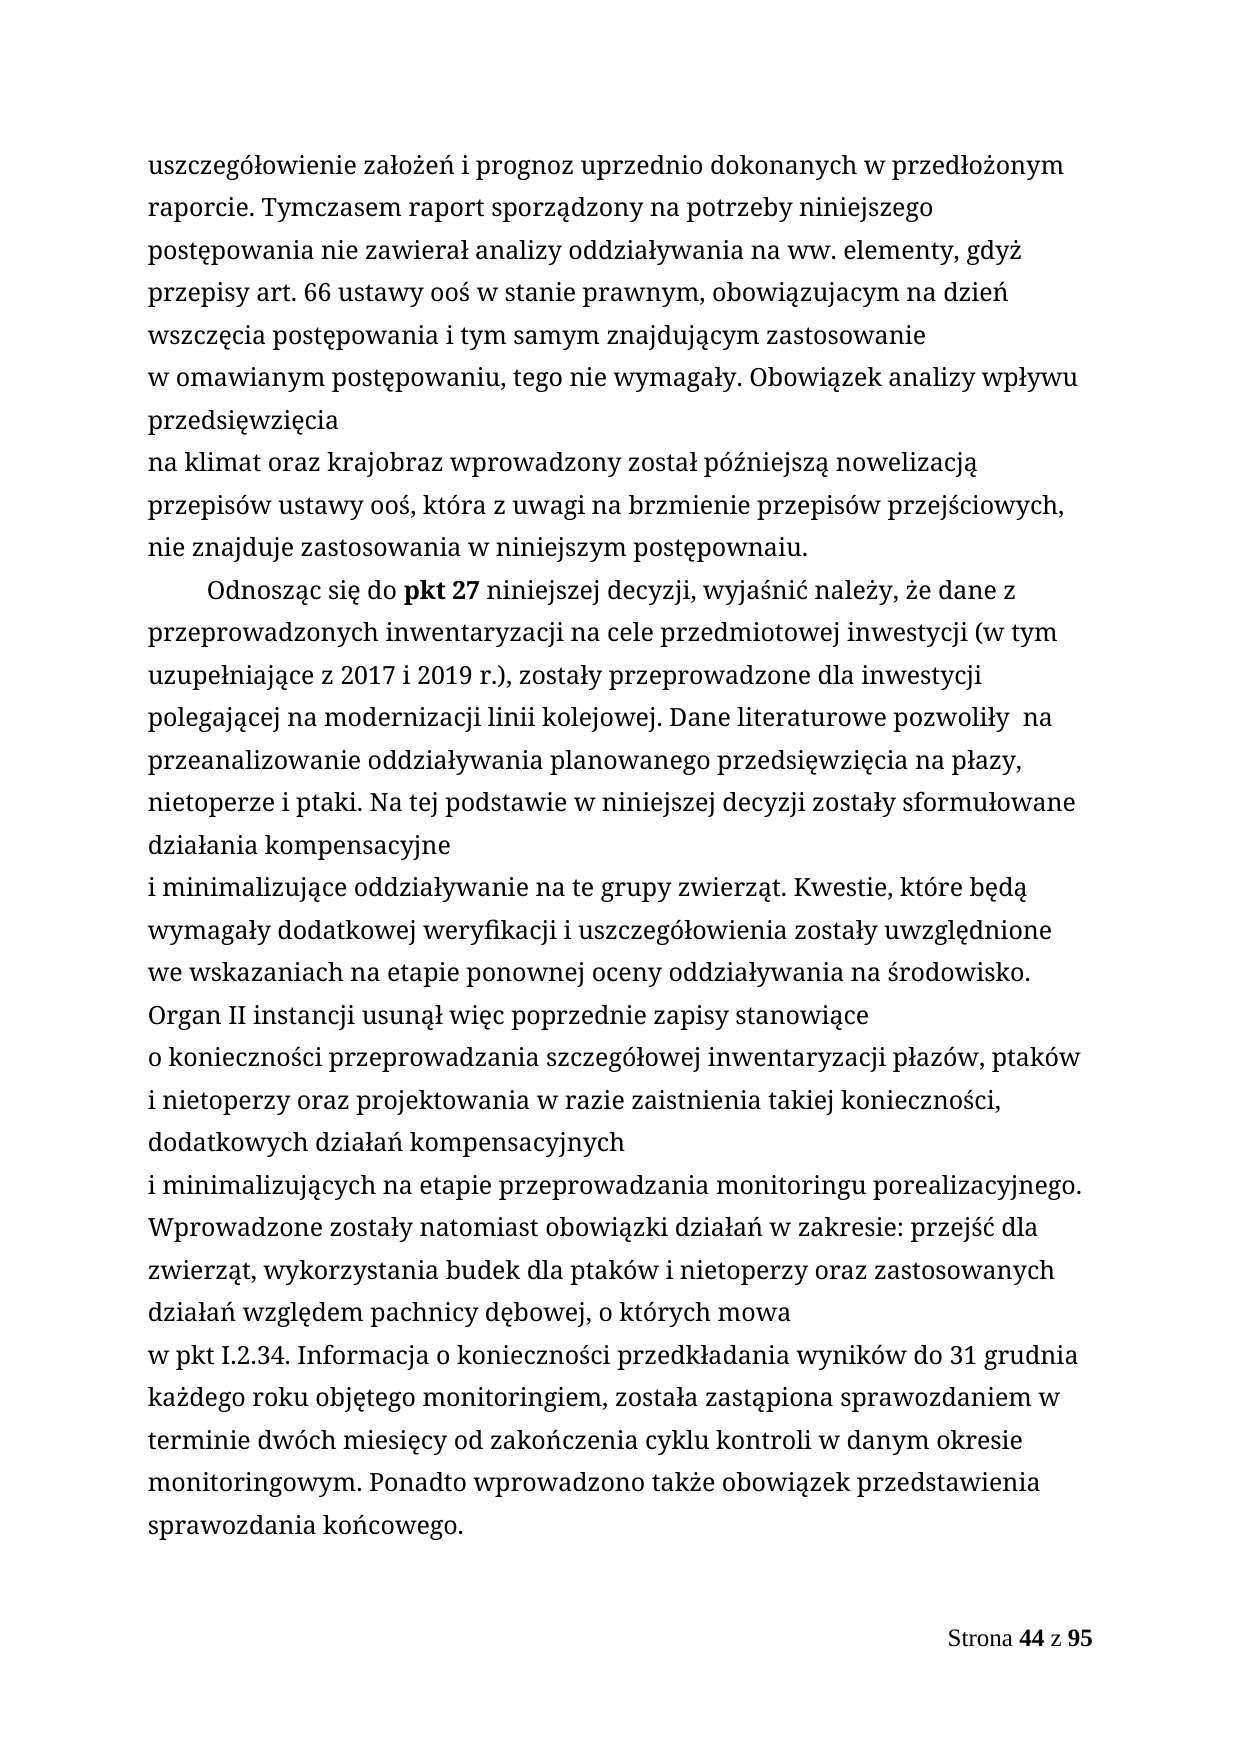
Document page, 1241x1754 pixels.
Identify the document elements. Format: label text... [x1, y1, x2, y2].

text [148, 148, 1093, 564]
text Odnosząc się do pkt 27 niniejszej decyzji, wyjaśnić należy, że dane z przeprowadzonych inwentaryzacji na cele przedmiotowej inwestycji (w tym uzupełniające z 2017 i 2019 r.), zostały przeprowadzone dla inwestycji polegającej na modernizacji linii kolejowej. Dane literaturowe pozwoliły na przeanalizowanie oddziaływania planowanego przedsięwzięcia na płazy, nietoperze i ptaki. Na tej podstawie w niniejszej decyzji zostały sformułowane działania kompensacyjne i minimalizujące oddziaływanie na te grupy zwierząt. Kwestie, które będą wymagały dodatkowej weryfikacji i uszczegółowienia zostały uwzględnione we wskazaniach na etapie ponownej oceny oddziaływania na środowisko. Organ II instancji usunął więc poprzednie zapisy stanowiące o konieczności przeprowadzania szczegółowej inwentaryzacji płazów, ptaków i nietoperzy oraz projektowania w razie zaistnienia takiej konieczności, dodatkowych działań kompensacyjnych i minimalizujących na etapie przeprowadzania monitoringu porealizacyjnego. Wprowadzone zostały natomiast obowiązki działań w zakresie: przejść dla zwierząt, wykorzystania budek dla ptaków i nietoperzy oraz zastosowanych działań względem pachnicy dębowej, o których mowa w pkt I.2.34. Informacja o konieczności przedkładania wyników do 31 grudnia każdego roku objętego monitoringiem, została zastąpiona sprawozdaniem w terminie dwóch miesięcy od zakończenia cyklu kontroli w danym okresie monitoringowym. Ponadto wprowadzono także obowiązek przedstawienia sprawozdania końcowego. [148, 573, 1093, 1542]
